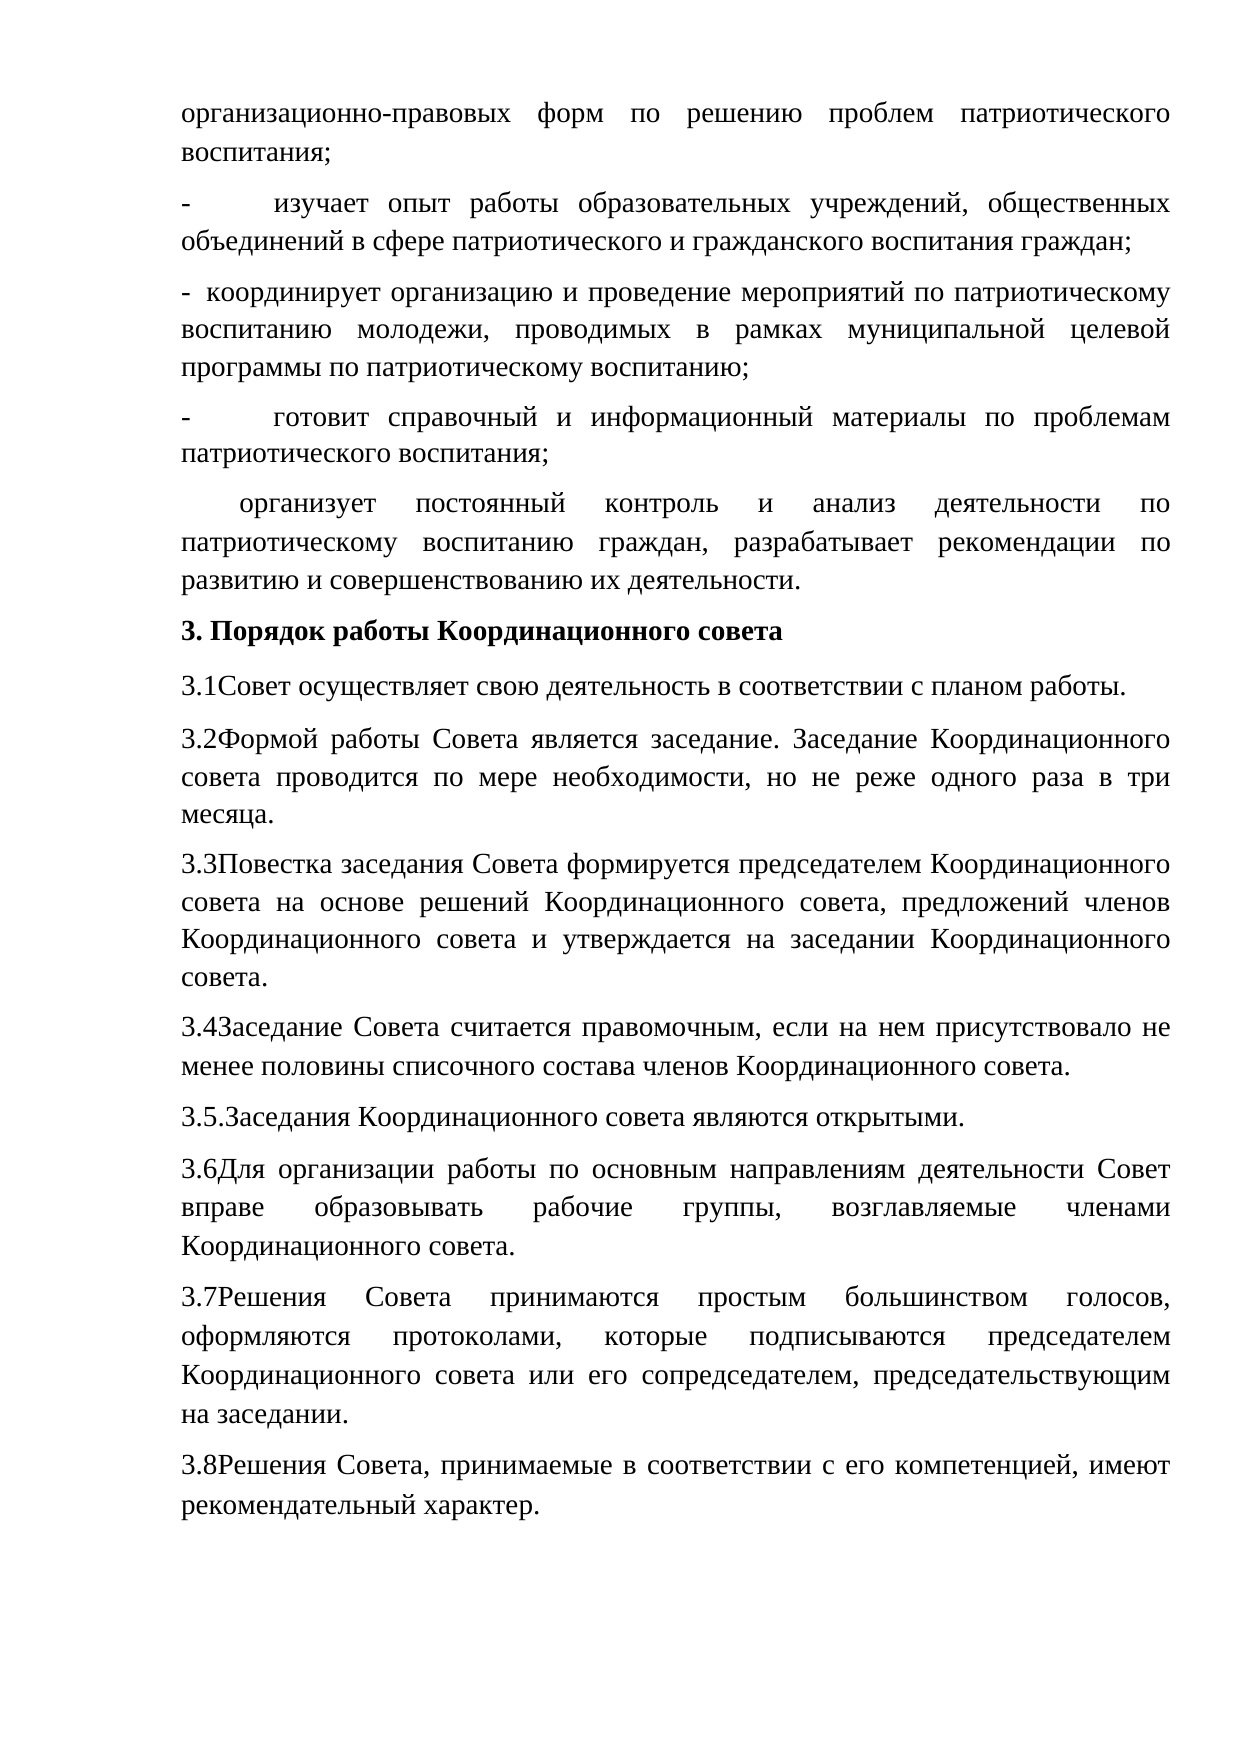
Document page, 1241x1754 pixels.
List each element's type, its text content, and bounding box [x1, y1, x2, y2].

text 3.6Для организации работы по основным направлениям деятельности Совет вправе образовывать рабочие группы, возглавляемые членами Координационного совета. [181, 1147, 1171, 1263]
text организует постоянный контроль и анализ деятельности по патриотическому воспитанию граждан, разрабатывает рекомендации по развитию и совершенствованию их деятельности. [181, 482, 1171, 597]
text 3.7Решения Совета принимаются простым большинством голосов, оформляются протоколами, которые подписываются председателем Координационного совета или его сопредседателем, председательствующим на заседании. [181, 1275, 1171, 1431]
text 3.8Решения Совета, принимаемые в соответствии с его компетенцией, имеют рекомендательный характер. [181, 1443, 1171, 1522]
text 3. Порядок работы Координационного совета [181, 617, 1171, 646]
text 3.2Формой работы Совета является заседание. Заседание Координационного совета проводится по мере необходимости, но не реже одного раза в три месяца. [181, 719, 1171, 831]
text 3.1Совет осуществляет свою деятельность в соответствии с планом работы. [181, 672, 1171, 701]
list координирует организацию и проведение мероприятий по патриотическому воспитанию молодежи, проводимых в рамках муниципальной целевой программы по патриотическому воспитанию; [181, 271, 1171, 383]
text организационно-правовых форм по решению проблем патриотического воспитания; [181, 92, 1171, 169]
text 3.3Повестка заседания Совета формируется председателем Координационного совета на основе решений Координационного совета, предложений членов Координационного совета и утверждается на заседании Координационного совета. [181, 844, 1171, 994]
list изучает опыт работы образовательных учреждений, общественных объединений в сфере патриотического и гражданского воспитания граждан; [181, 182, 1171, 258]
text 3.4Заседание Совета считается правомочным, если на нем присутствовало не менее половины списочного состава членов Координационного совета. [181, 1006, 1171, 1083]
list готовит справочный и информационный материалы по проблемам патриотического воспитания; [181, 396, 1171, 470]
text 3.5.Заседания Координационного совета являются открытыми. [181, 1103, 1171, 1132]
